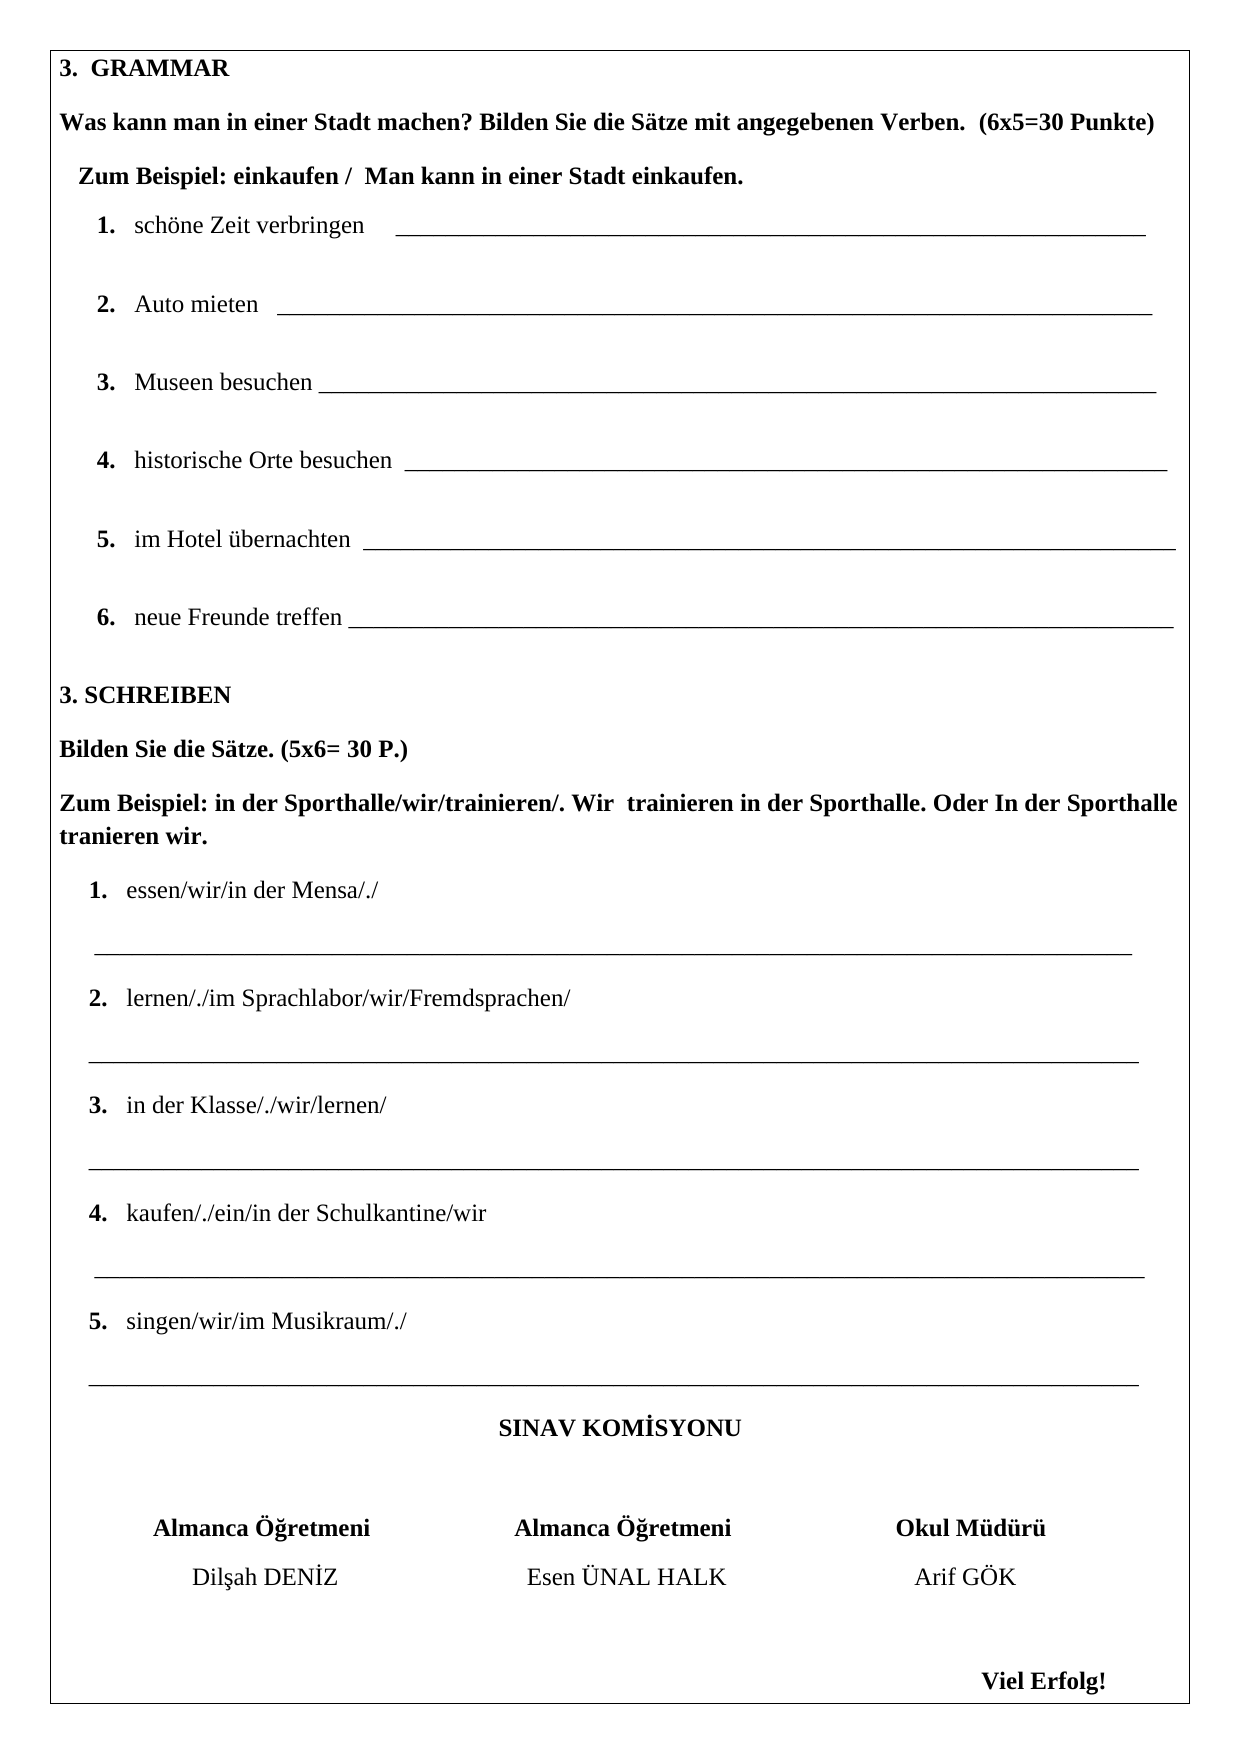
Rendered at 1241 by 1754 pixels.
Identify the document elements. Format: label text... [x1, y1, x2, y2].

list kaufen/./ein/in der Schulkantine/wir [89, 1198, 1181, 1227]
text Viel Erfolg! [89, 1666, 1181, 1694]
text Was kann man in einer Stadt machen? Bilden Sie die Sätze mit angegebenen Verben. (6x5=30 Punkte) [59, 107, 1181, 136]
text 3. SCHREIBEN [59, 680, 1181, 709]
list essen/wir/in der Mensa/./ [89, 875, 1181, 904]
text ____________________________________________________________________________________ [89, 1252, 1181, 1281]
list neue Freunde treffen __________________________________________________________________ [97, 602, 1181, 631]
text Zum Beispiel: einkaufen / Man kann in einer Stadt einkaufen. [59, 161, 1181, 189]
text ____________________________________________________________________________________ [89, 1360, 1181, 1388]
list historische Orte besuchen _____________________________________________________________ [97, 445, 1181, 474]
list singen/wir/im Musikraum/./ [89, 1306, 1181, 1334]
text Almanca Öğretmeni Almanca Öğretmeni Okul Müdürü [59, 1513, 1181, 1541]
text Dilşah DENİZ Esen ÜNAL HALK Arif GÖK [59, 1562, 1181, 1591]
text ____________________________________________________________________________________ [89, 1144, 1181, 1173]
list im Hotel übernachten _________________________________________________________________ [97, 524, 1181, 552]
text Bilden Sie die Sätze. (5x6= 30 P.) [59, 734, 1181, 763]
text ____________________________________________________________________________________ [89, 1037, 1181, 1065]
text Zum Beispiel: in der Sporthalle/wir/trainieren/. Wir trainieren in der Sporthalle. Oder In der Sporthalle tranieren wir. [59, 788, 1181, 850]
text ___________________________________________________________________________________ [89, 929, 1181, 958]
list schöne Zeit verbringen ____________________________________________________________ [97, 210, 1181, 239]
text SINAV KOMİSYONU [59, 1413, 1181, 1442]
list lernen/./im Sprachlabor/wir/Fremdsprachen/ [89, 983, 1181, 1011]
text 3. GRAMMAR [59, 53, 1181, 82]
list in der Klasse/./wir/lernen/ [89, 1090, 1181, 1119]
list Auto mieten ______________________________________________________________________ [97, 289, 1181, 317]
list Museen besuchen ___________________________________________________________________ [97, 367, 1181, 396]
